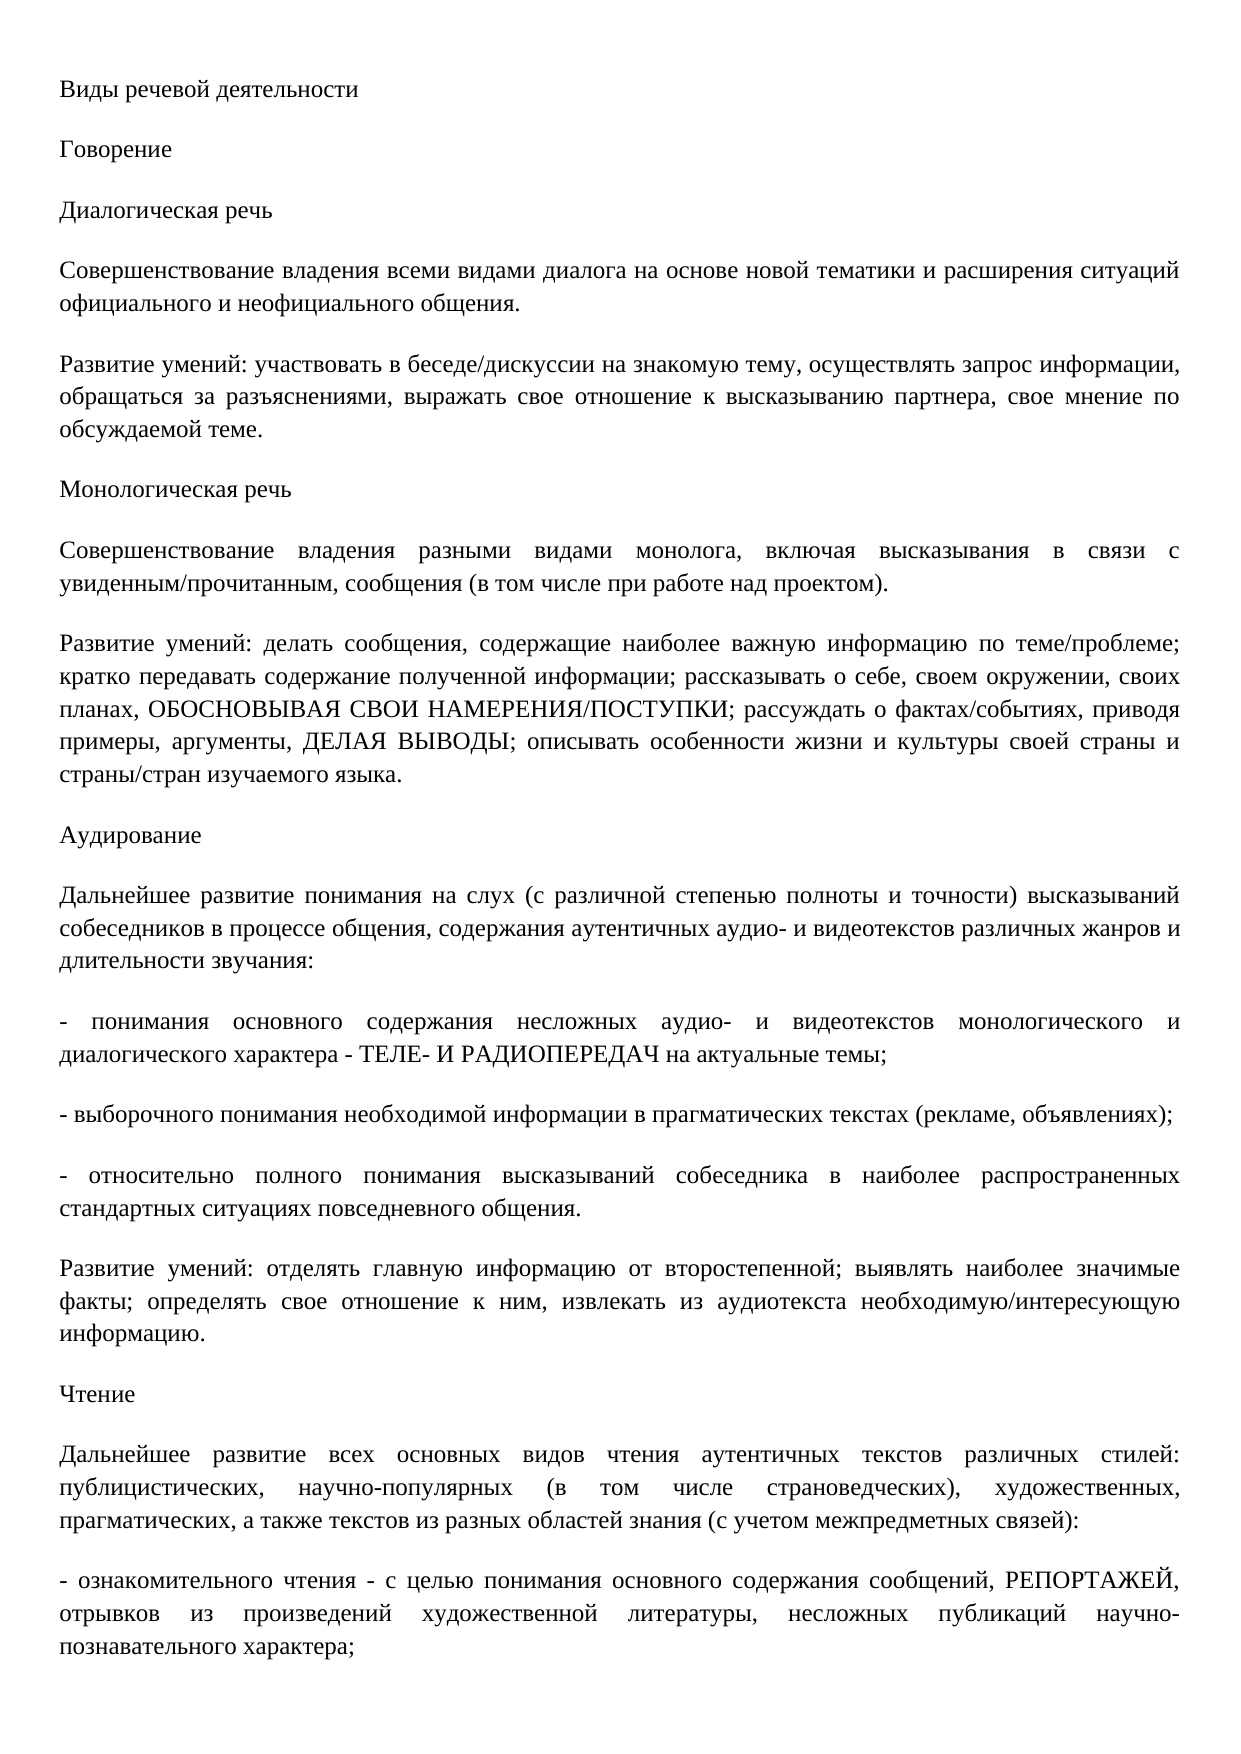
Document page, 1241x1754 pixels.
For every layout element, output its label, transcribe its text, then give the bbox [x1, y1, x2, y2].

text - понимания основного содержания несложных аудио- и видеотекстов монологического и диалогического характера - ТЕЛЕ- И РАДИОПЕРЕДАЧ на актуальные темы; [59, 1006, 1181, 1068]
text Совершенствование владения всеми видами диалога на основе новой тематики и расширения ситуаций официального и неофициального общения. [59, 255, 1181, 317]
text Чтение [59, 1379, 1181, 1408]
text Аудирование [59, 820, 1181, 848]
text Дальнейшее развитие всех основных видов чтения аутентичных текстов различных стилей: публицистических, научно-популярных (в том числе страноведческих), художественных, прагматических, а также текстов из разных областей знания (с учетом межпредметных связей): [59, 1439, 1181, 1534]
text Дальнейшее развитие понимания на слух (с различной степенью полноты и точности) высказываний собеседников в процессе общения, содержания аутентичных аудио- и видеотекстов различных жанров и длительности звучания: [59, 880, 1181, 974]
text - выборочного понимания необходимой информации в прагматических текстах (рекламе, объявлениях); [59, 1099, 1181, 1128]
text Развитие умений: делать сообщения, содержащие наиболее важную информацию по теме/проблеме; кратко передавать содержание полученной информации; рассказывать о себе, своем окружении, своих планах, ОБОСНОВЫВАЯ СВОИ НАМЕРЕНИЯ/ПОСТУПКИ; рассуждать о фактах/событиях, приводя примеры, аргументы, ДЕЛАЯ ВЫВОДЫ; описывать особенности жизни и культуры своей страны и страны/стран изучаемого языка. [59, 628, 1181, 788]
text Виды речевой деятельности [59, 74, 1181, 103]
text - ознакомительного чтения - с целью понимания основного содержания сообщений, РЕПОРТАЖЕЙ, отрывков из произведений художественной литературы, несложных публикаций научно-познавательного характера; [59, 1566, 1181, 1660]
text Говорение [59, 134, 1181, 163]
text Развитие умений: участвовать в беседе/дискуссии на знакомую тему, осуществлять запрос информации, обращаться за разъяснениями, выражать свое отношение к высказыванию партнера, свое мнение по обсуждаемой теме. [59, 349, 1181, 443]
text - относительно полного понимания высказываний собеседника в наиболее распространенных стандартных ситуациях повседневного общения. [59, 1160, 1181, 1221]
text Монологическая речь [59, 474, 1181, 503]
text Диалогическая речь [59, 195, 1181, 224]
text Развитие умений: отделять главную информацию от второстепенной; выявлять наиболее значимые факты; определять свое отношение к ним, извлекать из аудиотекста необходимую/интересующую информацию. [59, 1253, 1181, 1347]
text Совершенствование владения разными видами монолога, включая высказывания в связи с увиденным/прочитанным, сообщения (в том числе при работе над проектом). [59, 535, 1181, 597]
